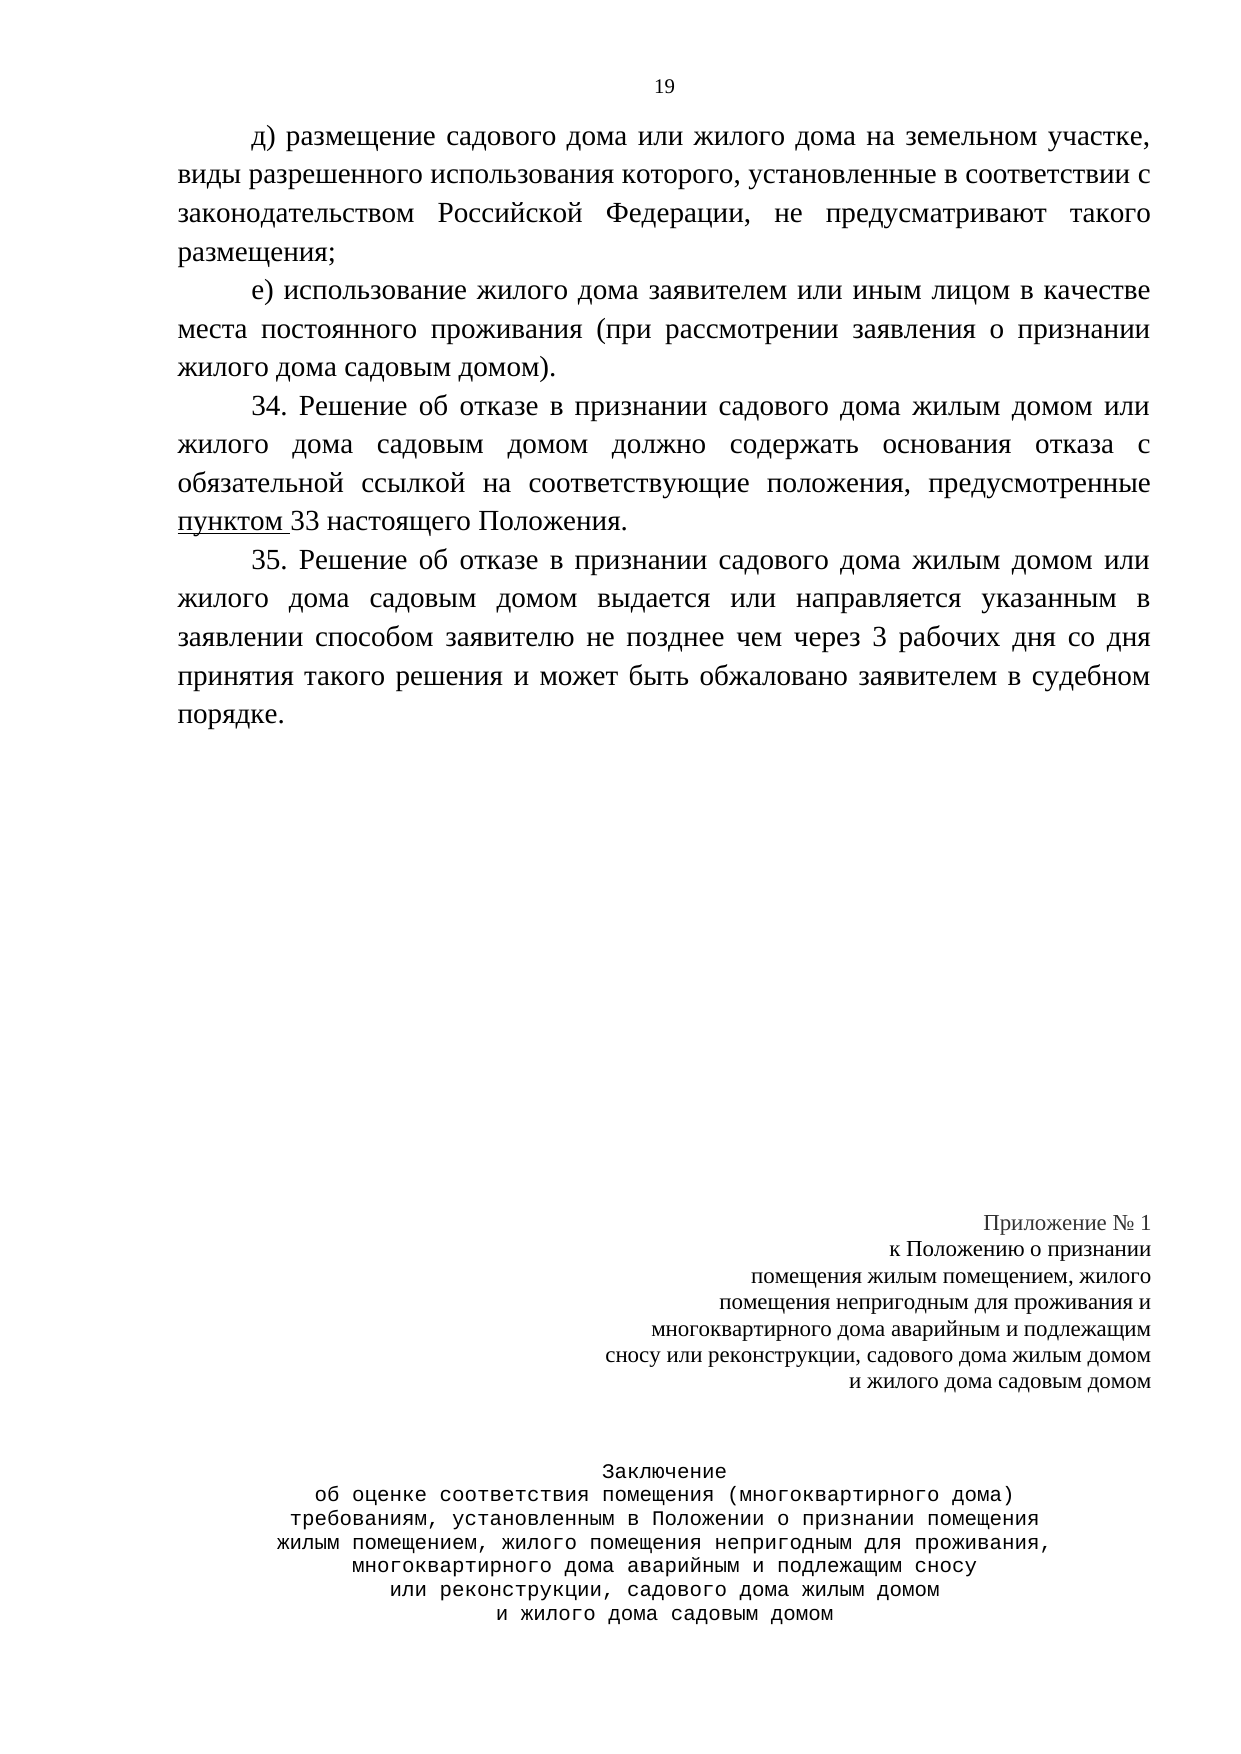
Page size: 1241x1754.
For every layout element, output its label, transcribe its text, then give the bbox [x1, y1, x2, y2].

text 34. Решение об отказе в признании садового дома жилым домом или жилого дома садовым домом должно содержать основания отказа с обязательной ссылкой на соответствующие положения, предусмотренные пунктом 33 настоящего Положения. [177, 388, 1152, 537]
text и жилого дома садовым домом [177, 1603, 1152, 1626]
text об оценке соответствия помещения (многоквартирного дома) [177, 1484, 1152, 1508]
text многоквартирного дома аварийным и подлежащим [177, 1314, 1152, 1341]
text и жилого дома садовым домом [177, 1367, 1152, 1394]
text помещения непригодным для проживания и [177, 1288, 1152, 1314]
text д) размещение садового дома или жилого дома на земельном участке, виды разрешенного использования которого, установленные в соответствии с законодательством Российской Федерации, не предусматривают такого размещения; [177, 118, 1152, 267]
text е) использование жилого дома заявителем или иным лицом в качестве места постоянного проживания (при рассмотрении заявления о признании жилого дома садовым домом). [177, 272, 1152, 383]
text к Положению о признании [177, 1236, 1152, 1262]
text требованиям, установленным в Положении о признании помещения [177, 1508, 1152, 1532]
text Заключение [177, 1461, 1152, 1484]
text или реконструкции, садового дома жилым домом [177, 1579, 1152, 1603]
text жилым помещением, жилого помещения непригодным для проживания, [177, 1532, 1152, 1555]
text 35. Решение об отказе в признании садового дома жилым домом или жилого дома садовым домом выдается или направляется указанным в заявлении способом заявителю не позднее чем через 3 рабочих дня со дня принятия такого решения и может быть обжаловано заявителем в судебном порядке. [177, 542, 1152, 730]
text помещения жилым помещением, жилого [177, 1262, 1152, 1288]
text сносу или реконструкции, садового дома жилым домом [177, 1341, 1152, 1367]
text многоквартирного дома аварийным и подлежащим сносу [177, 1555, 1152, 1579]
text Приложение № 1 [177, 1209, 1152, 1236]
